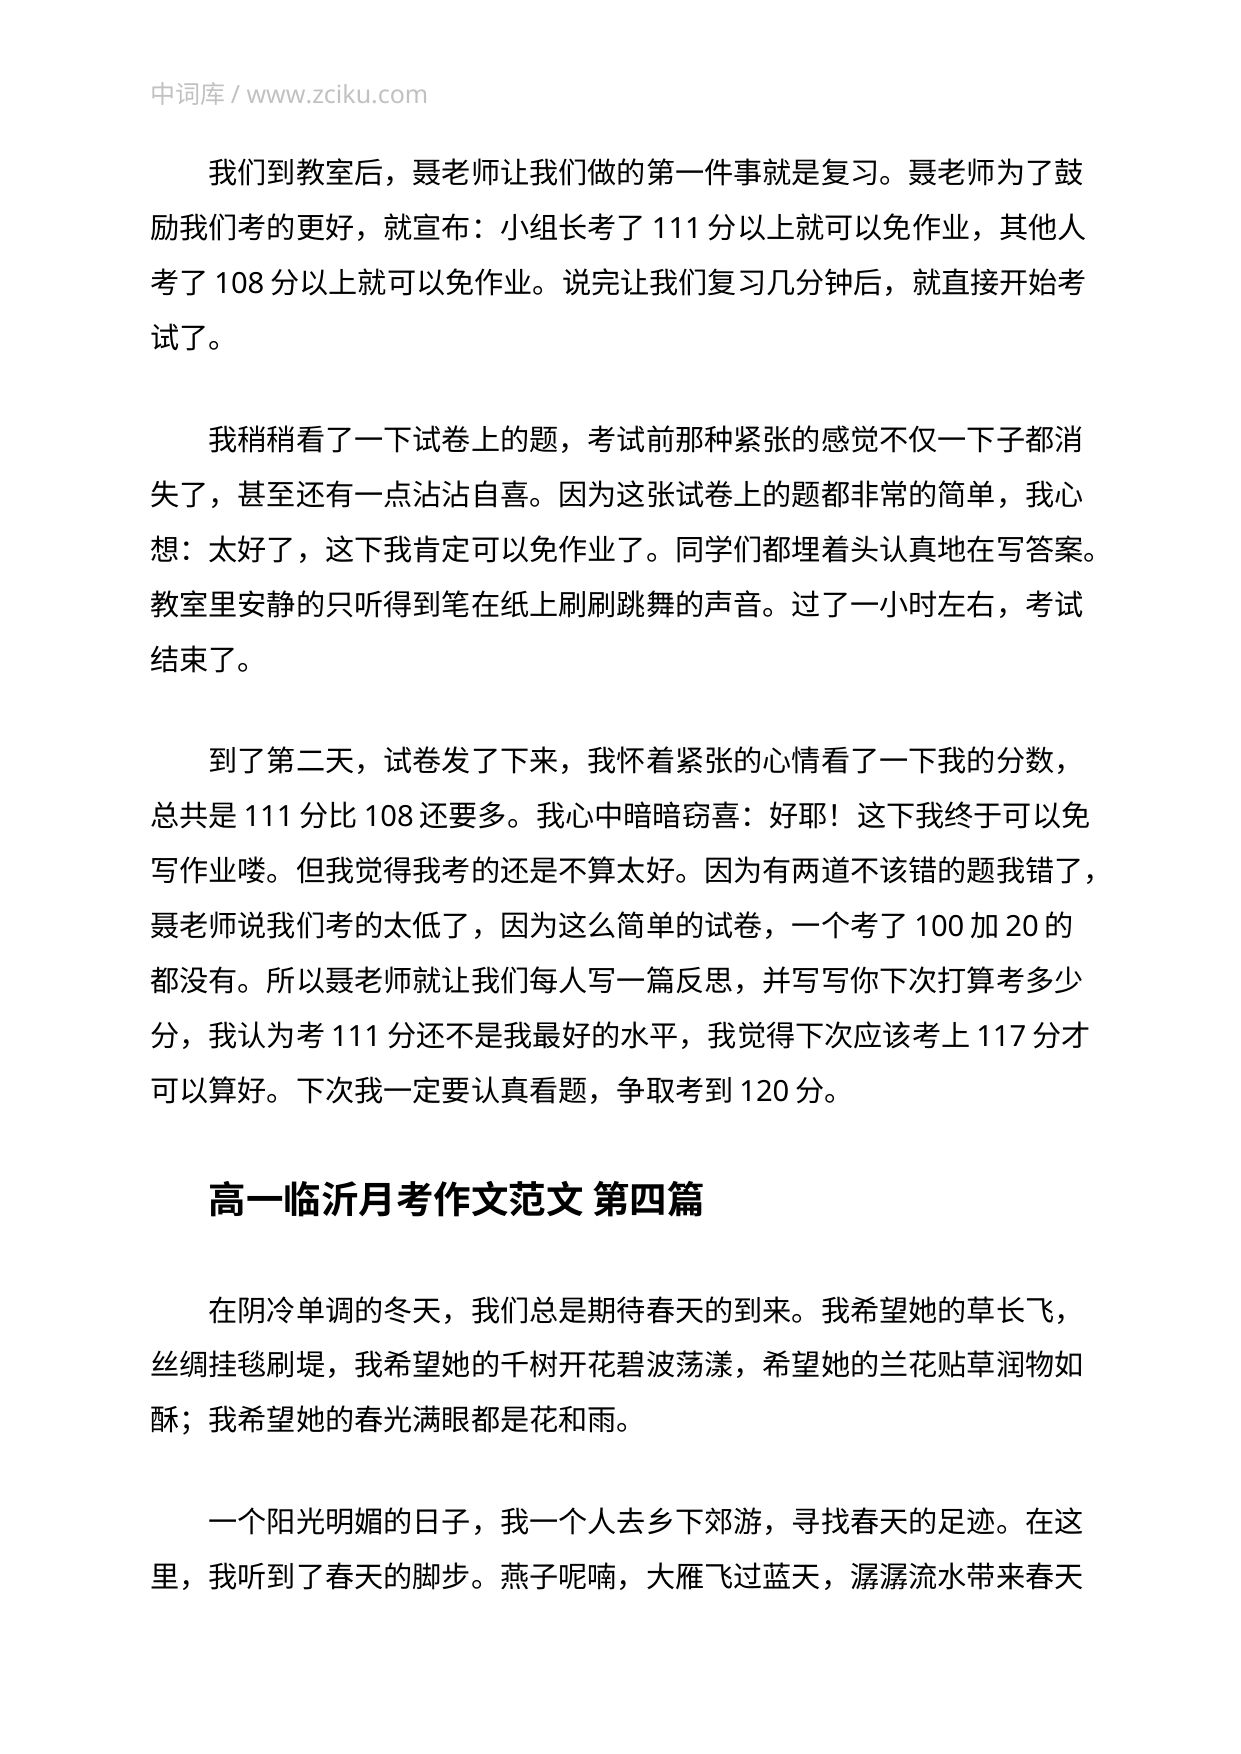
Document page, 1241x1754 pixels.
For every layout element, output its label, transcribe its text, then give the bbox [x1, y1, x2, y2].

text 到了第二天，试卷发了下来，我怀着紧张的心情看了一下我的分数，总共是111分比108还要多。我心中暗暗窃喜：好耶！这下我终于可以免写作业喽。但我觉得我考的还是不算太好。因为有两道不该错的题我错了，聂老师说我们考的太低了，因为这么简单的试卷，一个考了100加20的都没有。所以聂老师就让我们每人写一篇反思，并写写你下次打算考多少分，我认为考111分还不是我最好的水平，我觉得下次应该考上117分才可以算好。下次我一定要认真看题，争取考到120分。 [150, 738, 1090, 1110]
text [150, 1499, 1090, 1596]
text 在阴冷单调的冬天，我们总是期待春天的到来。我希望她的草长飞，丝绸挂毯刷堤，我希望她的千树开花碧波荡漾，希望她的兰花贴草润物如酥；我希望她的春光满眼都是花和雨。 [150, 1287, 1090, 1439]
text 高一临沂月考作文范文 第四篇 [150, 1170, 1090, 1224]
text 我稍稍看了一下试卷上的题，考试前那种紧张的感觉不仅一下子都消失了，甚至还有一点沾沾自喜。因为这张试卷上的题都非常的简单，我心想：太好了，这下我肯定可以免作业了。同学们都埋着头认真地在写答案。教室里安静的只听得到笔在纸上刷刷跳舞的声音。过了一小时左右，考试结束了。 [150, 417, 1090, 678]
text 我们到教室后，聂老师让我们做的第一件事就是复习。聂老师为了鼓励我们考的更好，就宣布：小组长考了111分以上就可以免作业，其他人考了108分以上就可以免作业。说完让我们复习几分钟后，就直接开始考试了。 [150, 150, 1090, 357]
